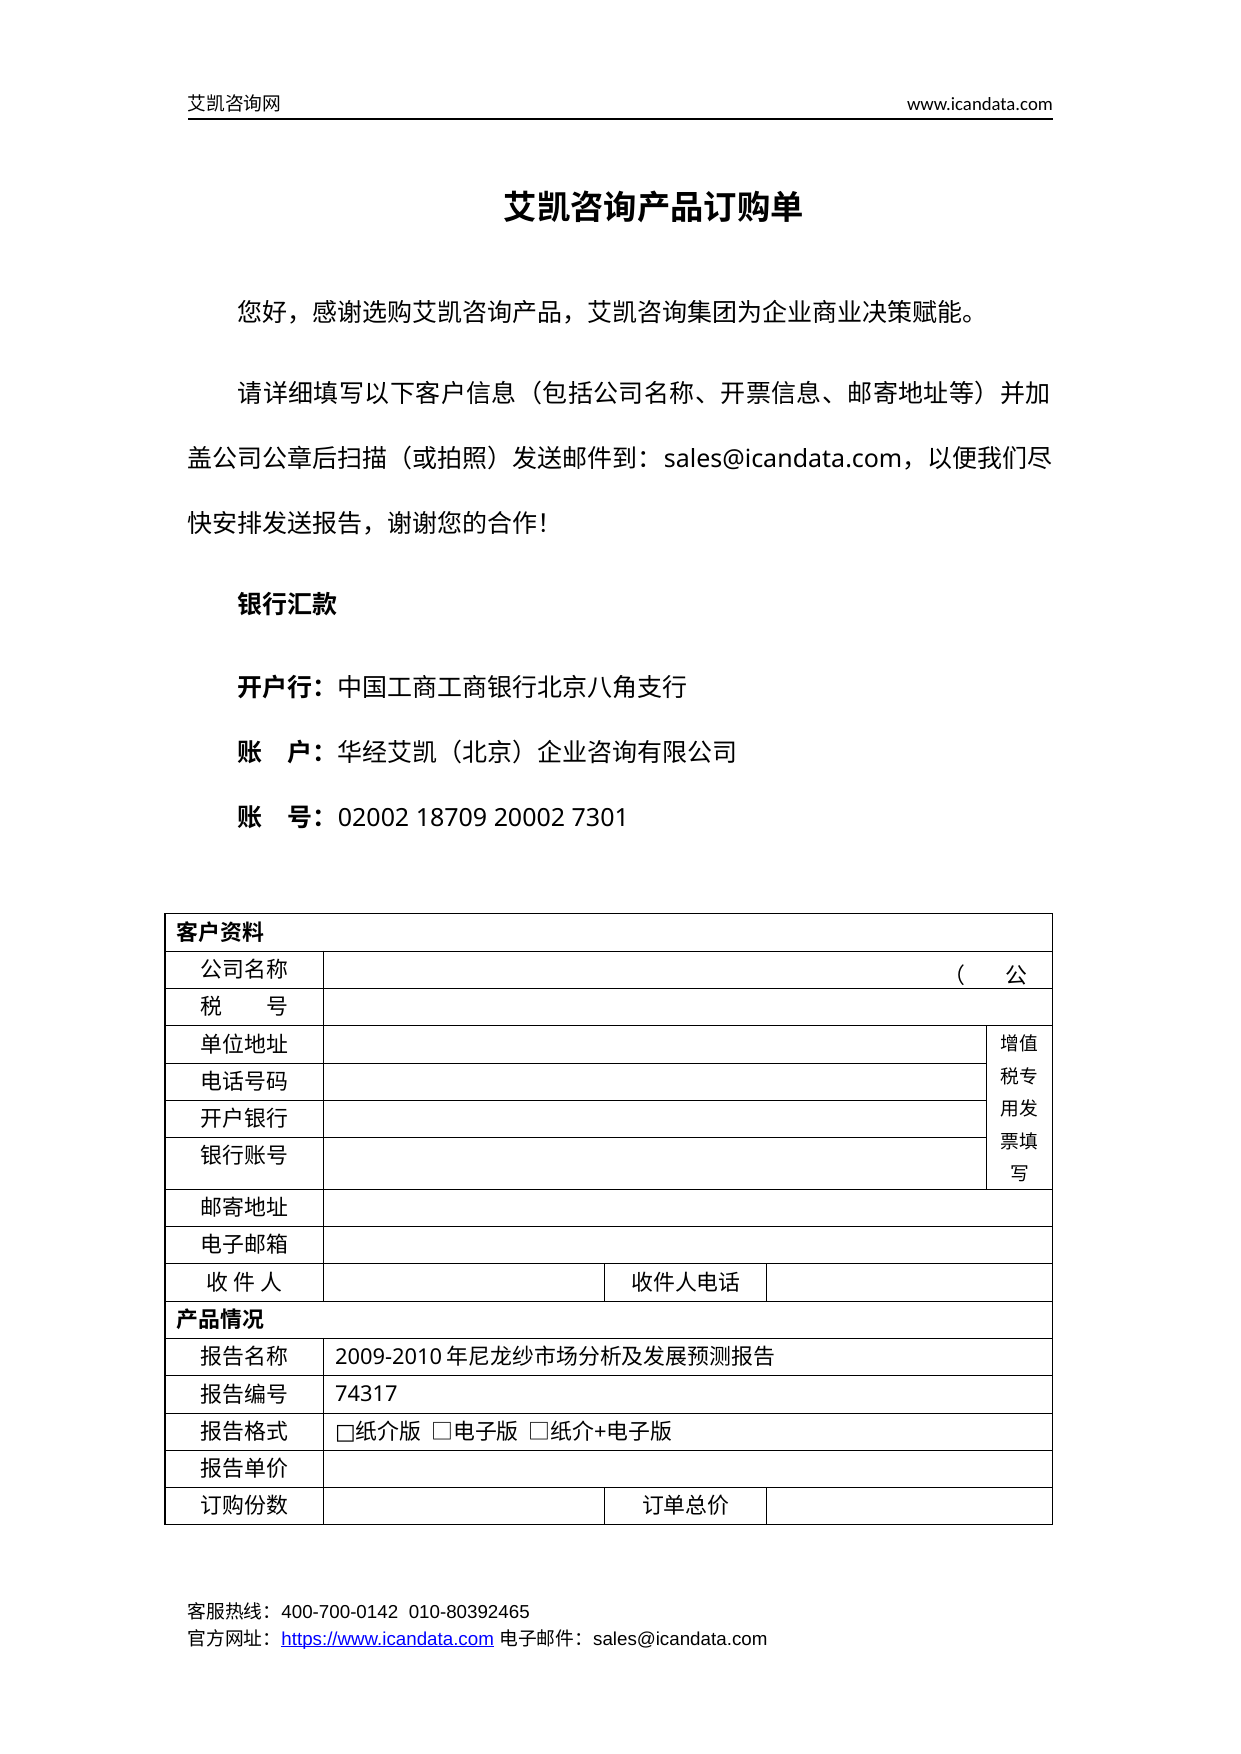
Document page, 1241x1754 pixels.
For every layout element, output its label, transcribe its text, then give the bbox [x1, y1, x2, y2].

text 账 户：华经艾凯（北京）企业咨询有限公司 [187, 718, 1053, 783]
table_cell [324, 1264, 604, 1301]
table_cell 报告名称 [166, 1339, 323, 1375]
table_cell [767, 1264, 1052, 1301]
table_cell [324, 1138, 986, 1189]
table_cell 2009-2010年尼龙纱市场分析及发展预测报告 [324, 1339, 1052, 1375]
text 请详细填写以下客户信息（包括公司名称、开票信息、邮寄地址等）并加盖公司公章后扫描（或拍照）发送邮件到：sales@icandata.com，以便我们尽快安排发送报告，谢谢您的合作！ [187, 359, 1053, 554]
table_cell 报告格式 [166, 1414, 323, 1450]
text 您好，感谢选购艾凯咨询产品，艾凯咨询集团为企业商业决策赋能。 [187, 278, 1053, 343]
table_cell [324, 1064, 986, 1100]
table_cell 订购份数 [166, 1488, 323, 1524]
table_cell [324, 1101, 986, 1137]
table_cell 单位地址 [166, 1026, 323, 1062]
table_cell 增值税专用发票填写 [987, 1026, 1052, 1189]
table_cell [324, 1488, 604, 1524]
table_cell 产品情况 [166, 1302, 1052, 1338]
table_cell [324, 1190, 1052, 1226]
table_cell 税 号 [166, 989, 323, 1025]
table_cell 电话号码 [166, 1064, 323, 1100]
table_cell 收 件 人 [166, 1264, 323, 1301]
table_header 客户资料 [166, 914, 1052, 951]
table_cell 订单总价 [605, 1488, 766, 1524]
table_cell [324, 989, 1052, 1025]
table_cell 报告编号 [166, 1376, 323, 1412]
text 艾凯咨询产品订购单 [187, 172, 1053, 237]
table_cell [767, 1488, 1052, 1524]
table_cell 电子邮箱 [166, 1227, 323, 1263]
table_cell [324, 1451, 1052, 1487]
table_cell □纸介版 □电子版 □纸介+电子版 [324, 1414, 1052, 1450]
text 银行汇款 [187, 570, 1053, 635]
table_cell 报告单价 [166, 1451, 323, 1487]
table_cell 开户银行 [166, 1101, 323, 1137]
table_cell 收件人电话 [605, 1264, 766, 1301]
table_cell 邮寄地址 [166, 1190, 323, 1226]
table_cell [324, 1227, 1052, 1263]
table_cell 74317 [324, 1376, 1052, 1412]
table_cell 银行账号 [166, 1138, 323, 1189]
text 开户行：中国工商工商银行北京八角支行 [187, 653, 1053, 718]
table_cell 公司名称 [166, 952, 323, 988]
table_cell [324, 952, 1052, 988]
text 账 号：02002 18709 20002 7301 [187, 783, 1053, 848]
table_cell [324, 1026, 986, 1062]
